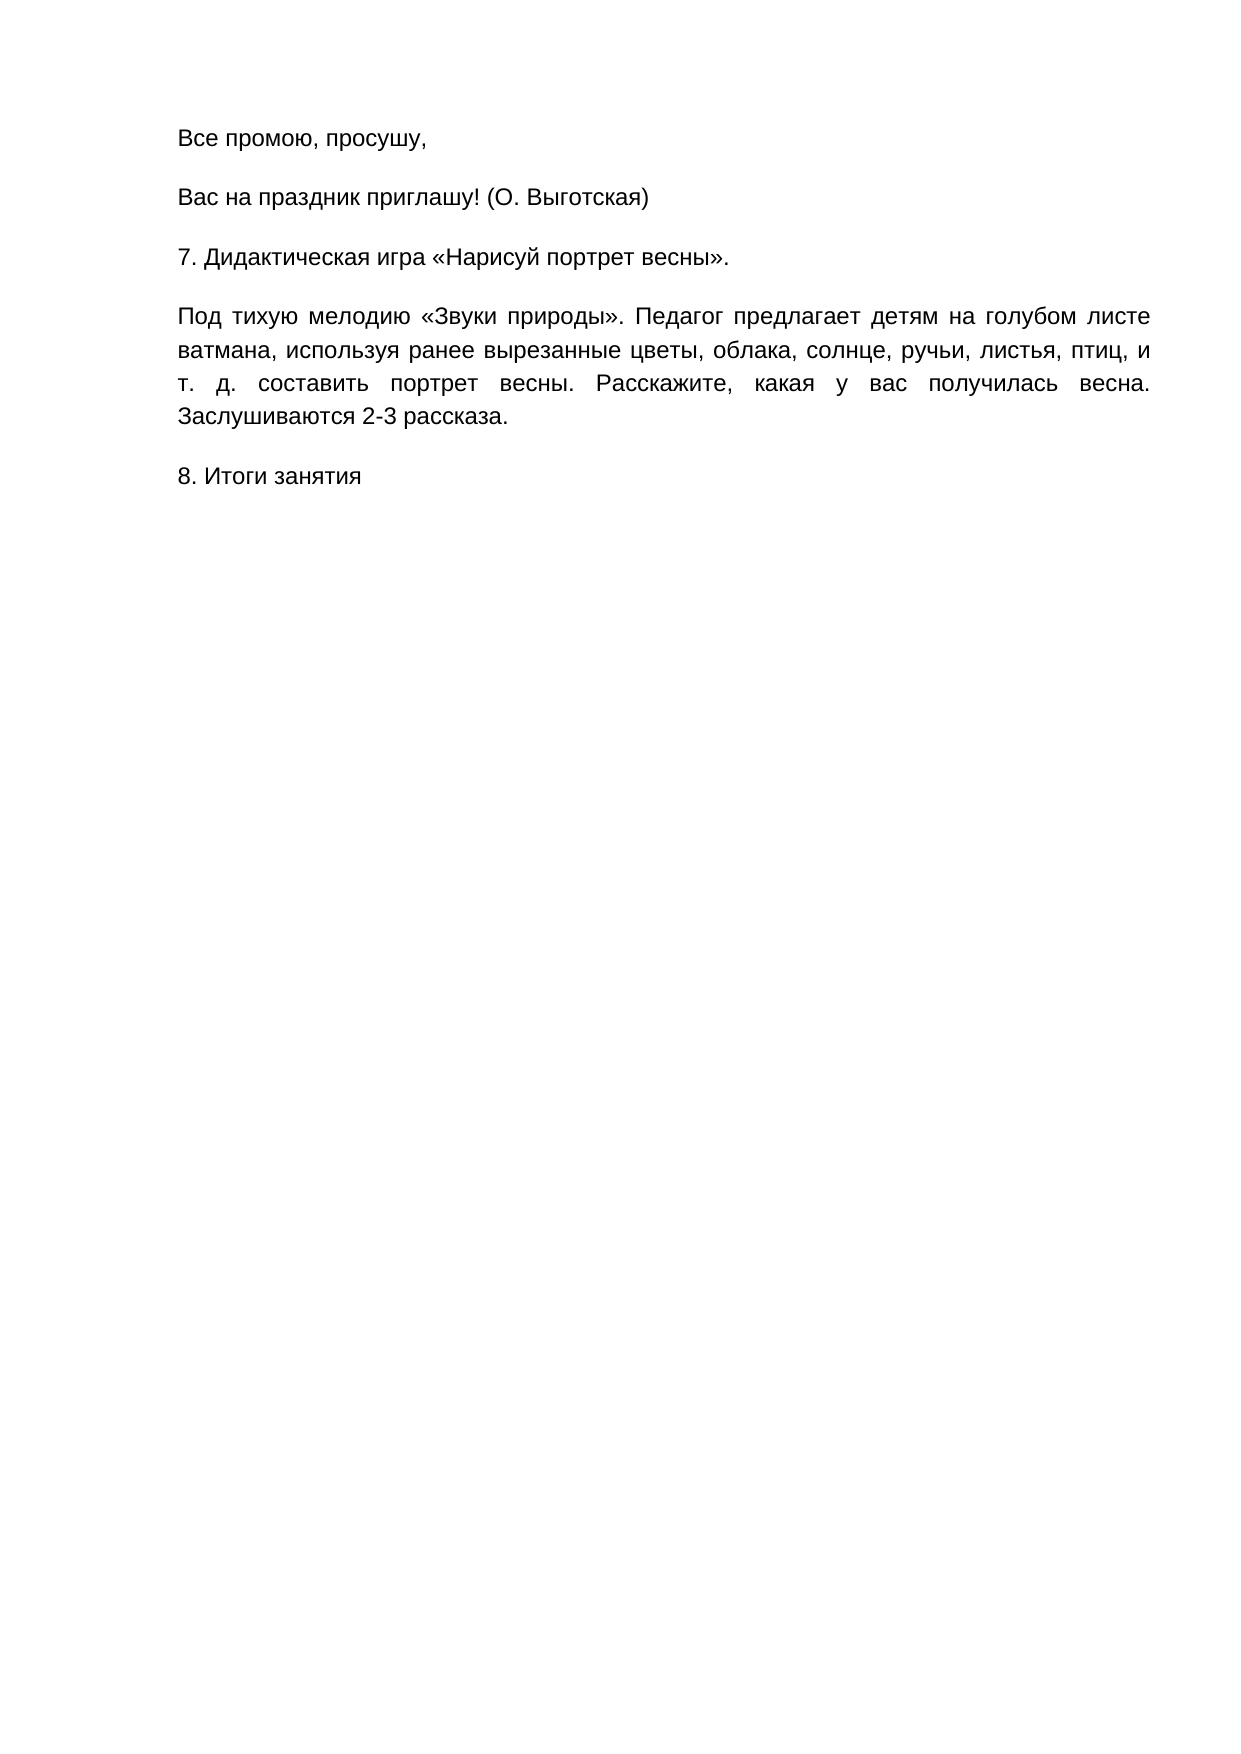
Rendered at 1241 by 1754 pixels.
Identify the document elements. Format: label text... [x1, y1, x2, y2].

text 8. Итоги занятия [177, 456, 1152, 489]
text Под тихую мелодию «Звуки природы». Педагог предлагает детям на голубом листе ватмана, используя ранее вырезанные цветы, облака, солнце, ручьи, листья, птиц, и т. д. составить портрет весны. Расскажите, какая у вас получилась весна. Заслушиваются 2-3 рассказа. [177, 297, 1152, 430]
text 7. Дидактическая игра «Нарисуй портрет весны». [177, 237, 1152, 270]
text Все промою, просушу, [177, 118, 1152, 151]
text Вас на праздник приглашу! (О. Выготская) [177, 178, 1152, 211]
